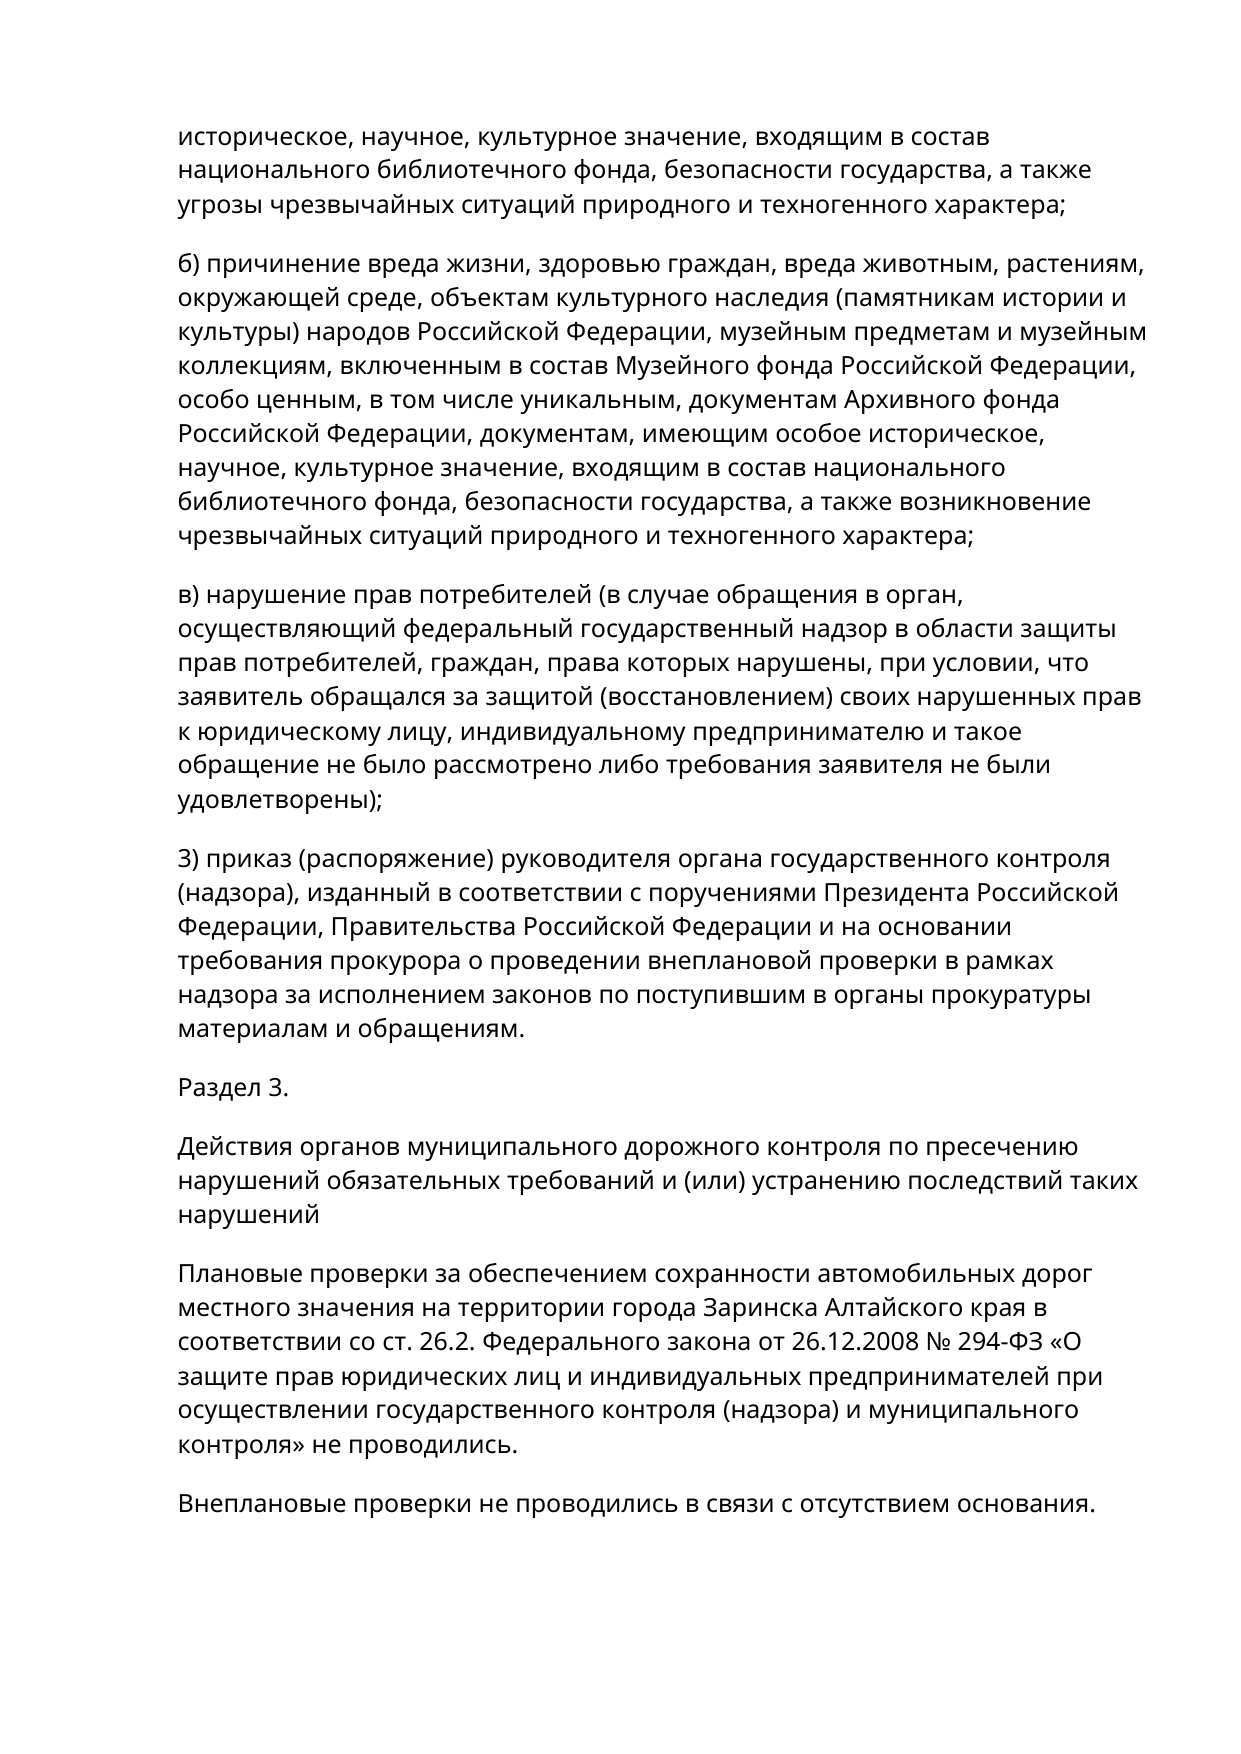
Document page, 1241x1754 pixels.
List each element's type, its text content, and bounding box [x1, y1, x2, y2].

text б) причинение вреда жизни, здоровью граждан, вреда животным, растениям, окружающей среде, объектам культурного наследия (памятникам истории и культуры) народов Российской Федерации, музейным предметам и музейным коллекциям, включенным в состав Музейного фонда Российской Федерации, особо ценным, в том числе уникальным, документам Архивного фонда Российской Федерации, документам, имеющим особое историческое, научное, культурное значение, входящим в состав национального библиотечного фонда, безопасности государства, а также возникновение чрезвычайных ситуаций природного и техногенного характера; [177, 245, 1152, 552]
text в) нарушение прав потребителей (в случае обращения в орган, осуществляющий федеральный государственный надзор в области защиты прав потребителей, граждан, права которых нарушены, при условии, что заявитель обращался за защитой (восстановлением) своих нарушенных прав к юридическому лицу, индивидуальному предпринимателю и такое обращение не было рассмотрено либо требования заявителя не были удовлетворены); [177, 577, 1152, 815]
text 3) приказ (распоряжение) руководителя органа государственного контроля (надзора), изданный в соответствии с поручениями Президента Российской Федерации, Правительства Российской Федерации и на основании требования прокурора о проведении внеплановой проверки в рамках надзора за исполнением законов по поступившим в органы прокуратуры материалам и обращениям. [177, 840, 1152, 1045]
text Плановые проверки за обеспечением сохранности автомобильных дорог местного значения на территории города Заринска Алтайского края в соответствии со ст. 26.2. Федерального закона от 26.12.2008 № 294-ФЗ «О защите прав юридических лиц и индивидуальных предпринимателей при осуществлении государственного контроля (надзора) и муниципального контроля» не проводились. [177, 1256, 1152, 1460]
text Раздел 3. [177, 1070, 1152, 1104]
text Внеплановые проверки не проводились в связи с отсутствием основания. [177, 1485, 1152, 1519]
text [177, 118, 1152, 220]
text Действия органов муниципального дорожного контроля по пресечению нарушений обязательных требований и (или) устранению последствий таких нарушений [177, 1129, 1152, 1231]
